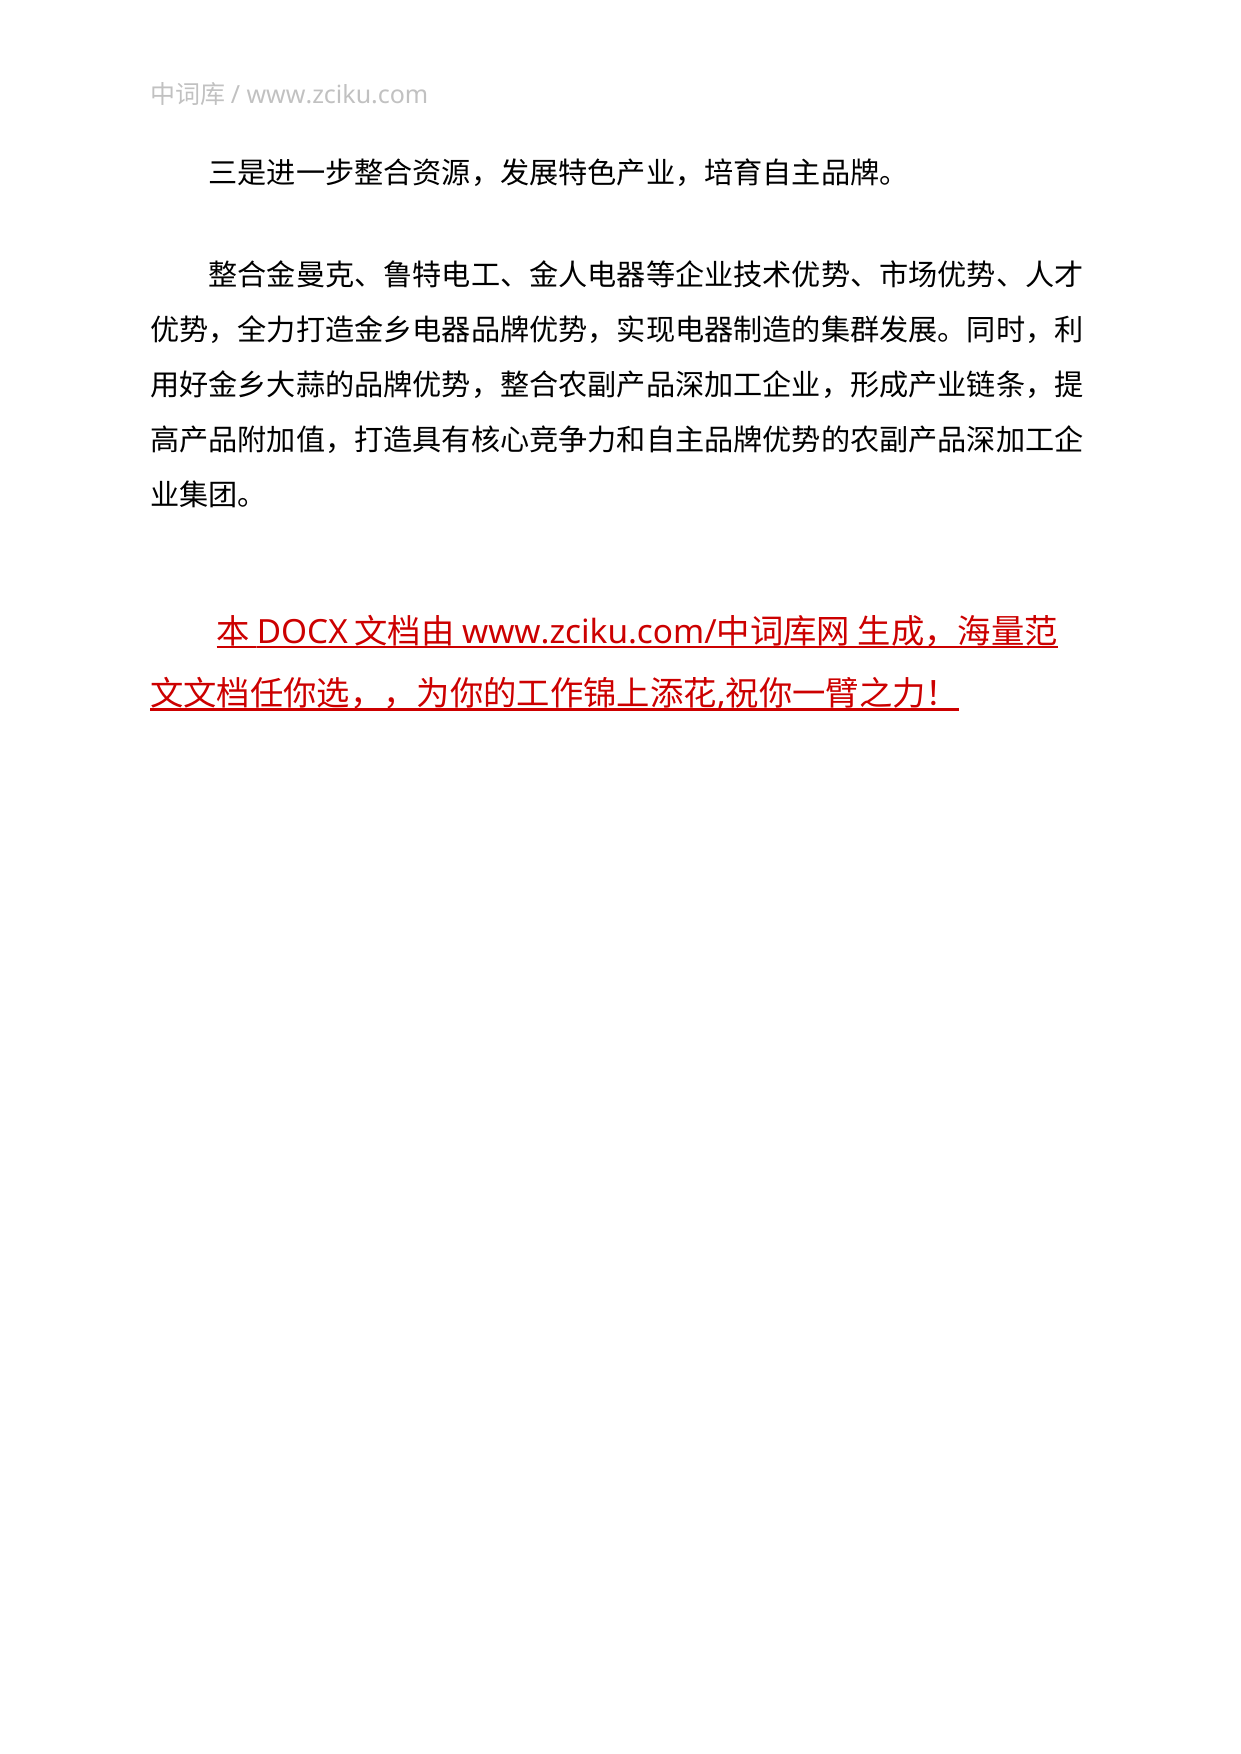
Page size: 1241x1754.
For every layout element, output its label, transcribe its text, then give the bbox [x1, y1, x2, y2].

text 整合金曼克、鲁特电工、金人电器等企业技术优势、市场优势、人才优势，全力打造金乡电器品牌优势，实现电器制造的集群发展。同时，利用好金乡大蒜的品牌优势，整合农副产品深加工企业，形成产业链条，提高产品附加值，打造具有核心竞争力和自主品牌优势的农副产品深加工企业集团。 [150, 252, 1090, 514]
text 三是进一步整合资源，发展特色产业，培育自主品牌。 [150, 150, 1090, 192]
text 本DOCX文档由 www.zciku.com/中词库网 生成，海量范文文档任你选，，为你的工作锦上添花,祝你一臂之力！ [150, 604, 1090, 716]
